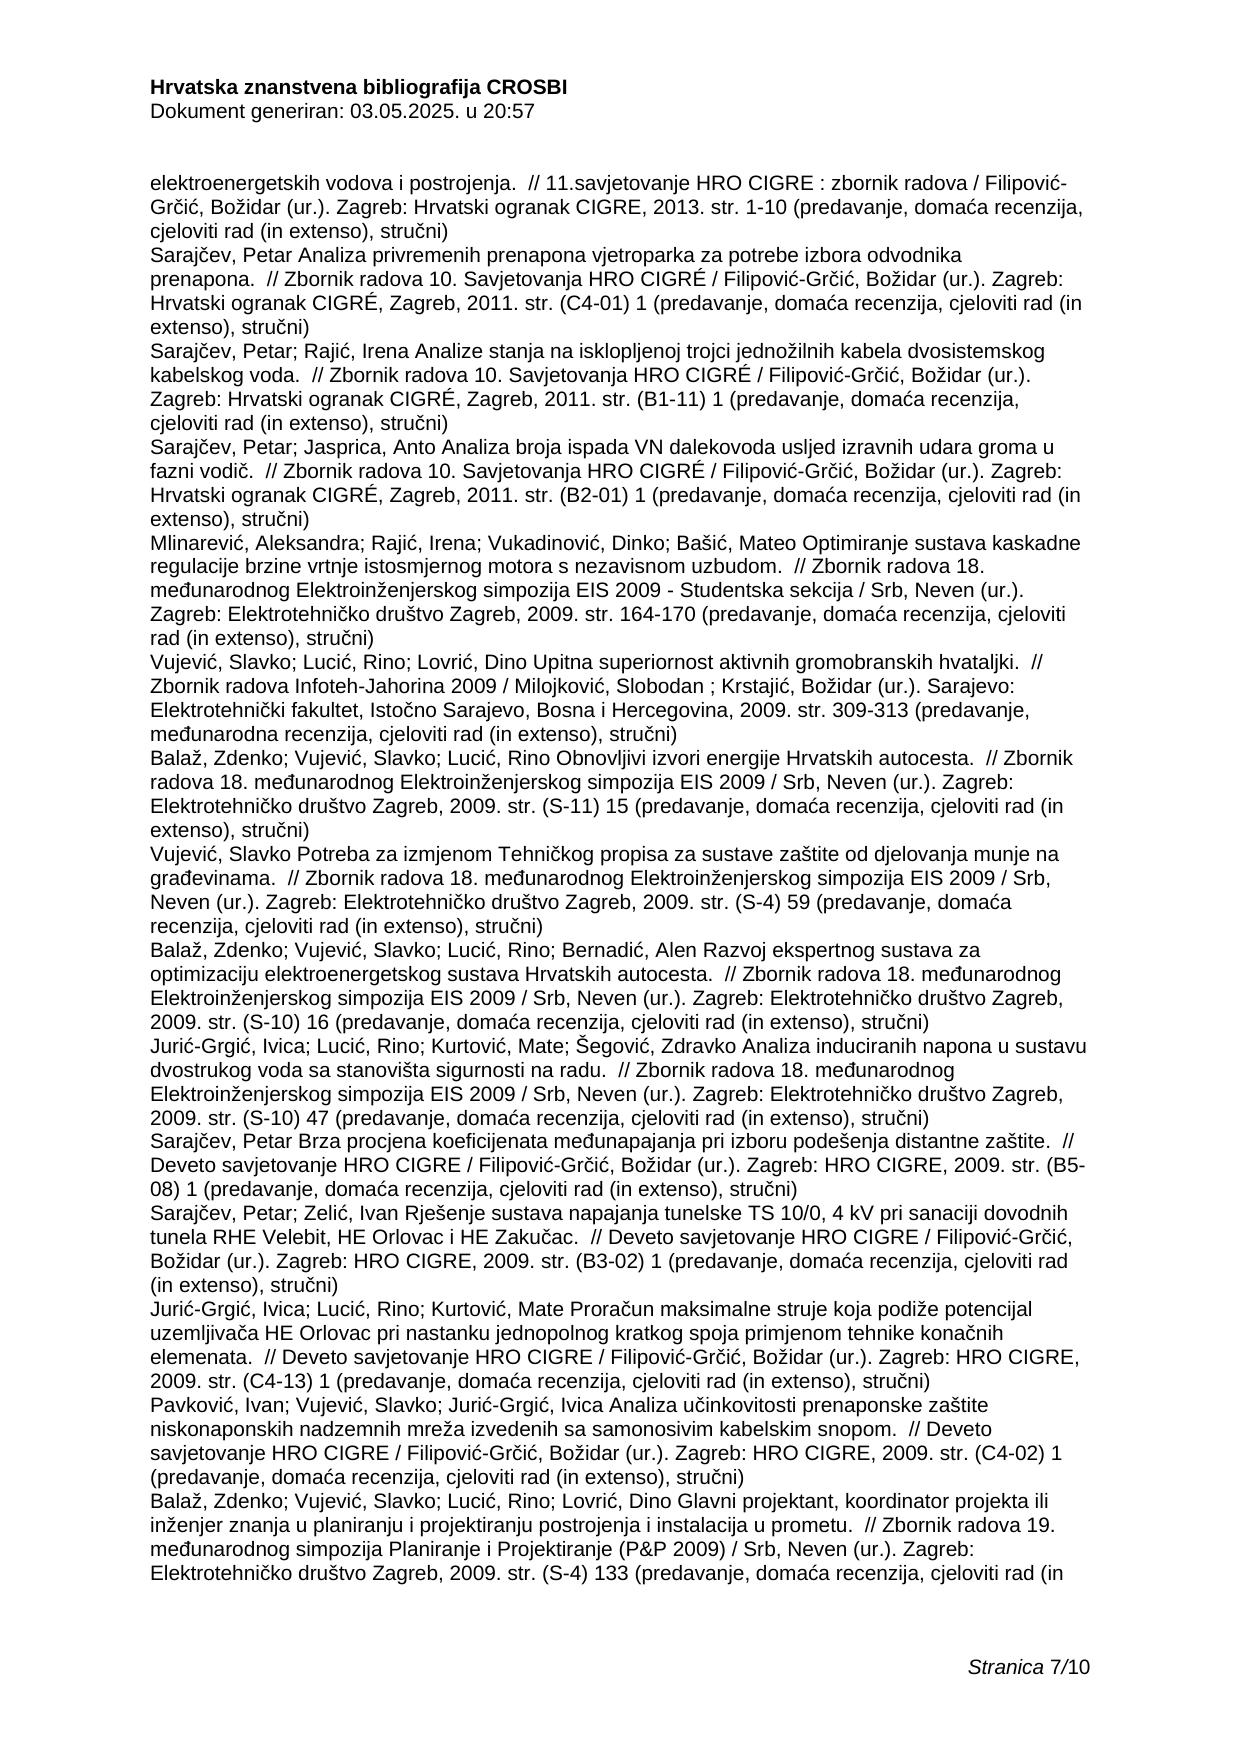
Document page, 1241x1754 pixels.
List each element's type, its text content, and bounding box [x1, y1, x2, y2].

text Sarajčev, Petar; Jasprica, Anto [150, 434, 1090, 530]
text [150, 171, 1090, 243]
text Mlinarević, Aleksandra; Rajić, Irena; Vukadinović, Dinko; Bašić, Mateo [150, 530, 1090, 650]
text Pavković, Ivan; Vujević, Slavko; Jurić-Grgić, Ivica [150, 1393, 1090, 1489]
text Vujević, Slavko; Lucić, Rino; Lovrić, Dino [150, 650, 1090, 746]
text Balaž, Zdenko; Vujević, Slavko; Lucić, Rino [150, 746, 1090, 842]
text Sarajčev, Petar [150, 1129, 1090, 1201]
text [150, 1489, 1090, 1584]
text Sarajčev, Petar; Rajić, Irena [150, 339, 1090, 434]
text Jurić-Grgić, Ivica; Lucić, Rino; Kurtović, Mate [150, 1297, 1090, 1393]
text Sarajčev, Petar; Zelić, Ivan [150, 1201, 1090, 1297]
text Vujević, Slavko [150, 842, 1090, 938]
text Jurić-Grgić, Ivica; Lucić, Rino; Kurtović, Mate; Šegović, Zdravko [150, 1033, 1090, 1129]
text Balaž, Zdenko; Vujević, Slavko; Lucić, Rino; Bernadić, Alen [150, 938, 1090, 1033]
text Sarajčev, Petar [150, 243, 1090, 339]
